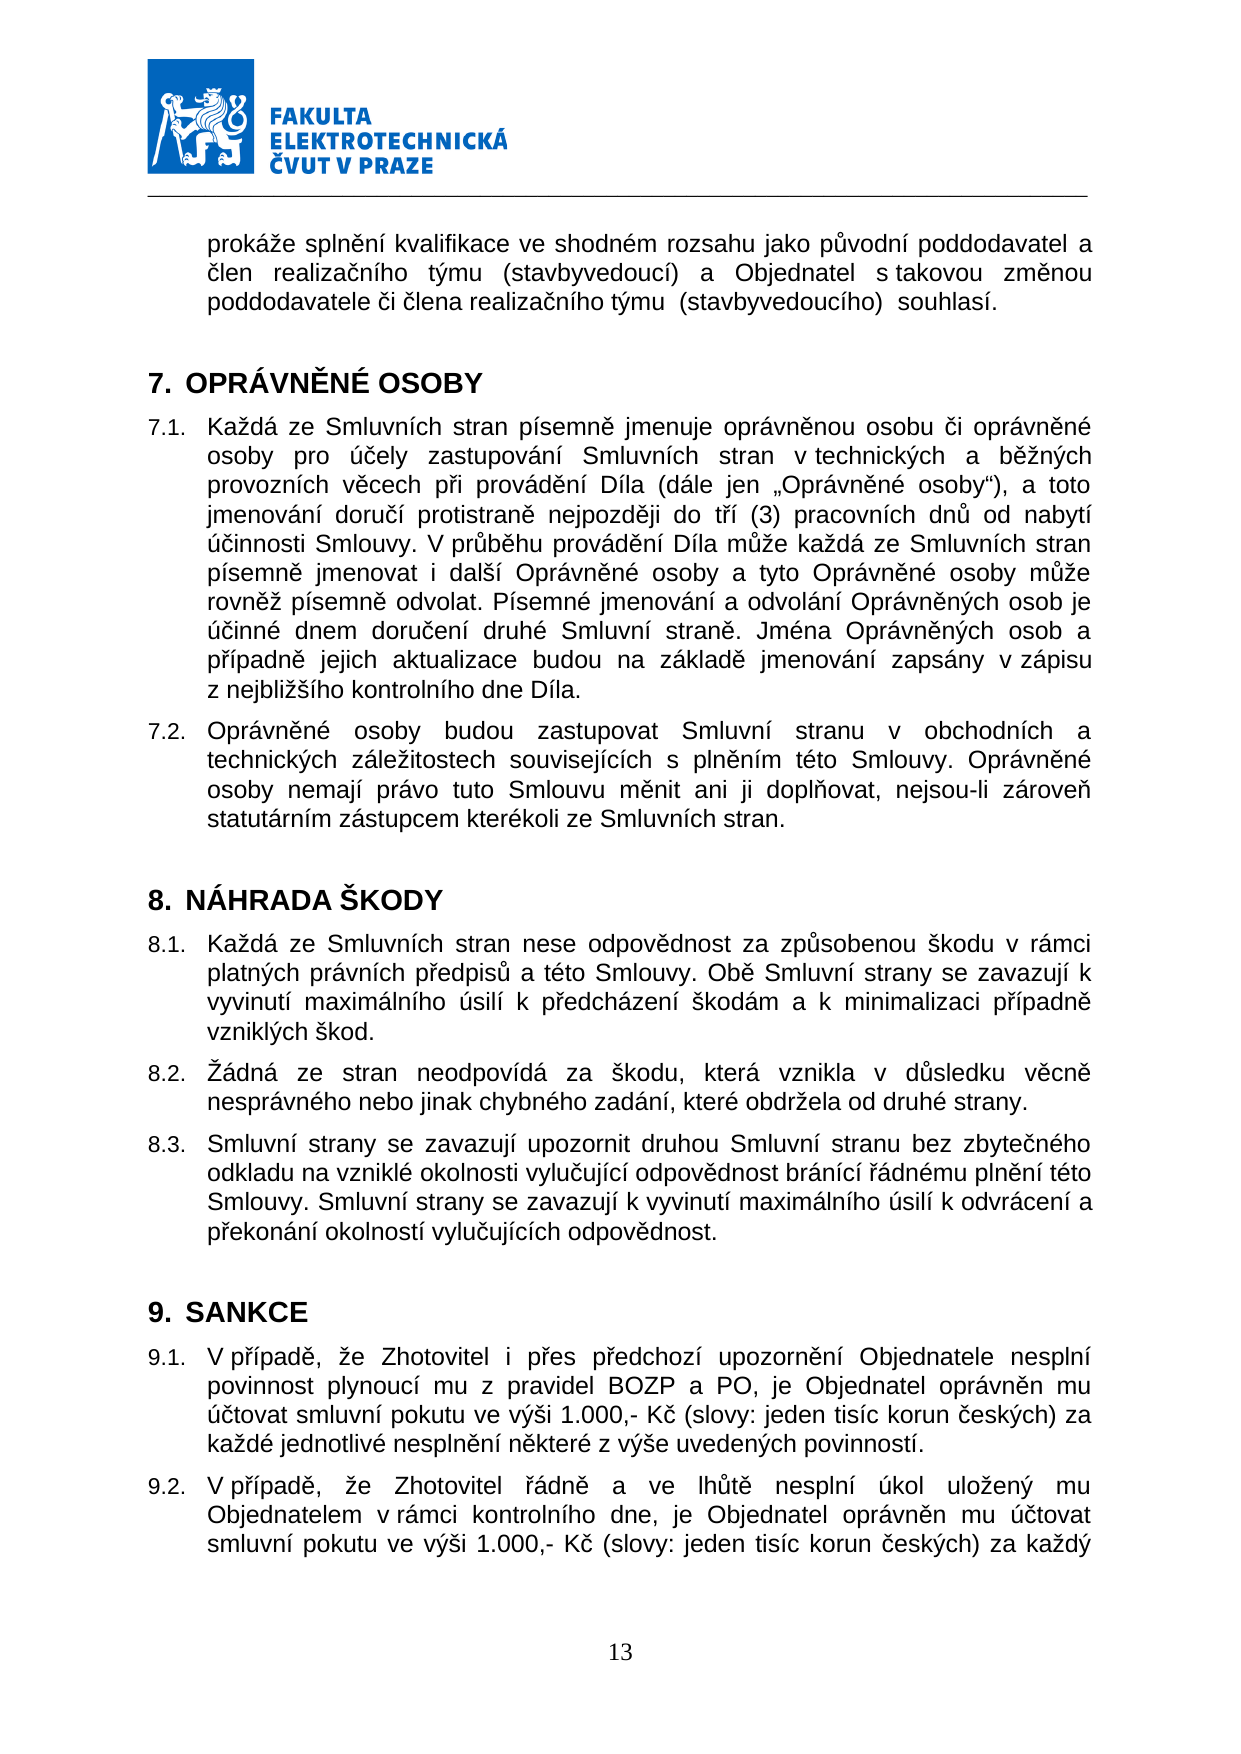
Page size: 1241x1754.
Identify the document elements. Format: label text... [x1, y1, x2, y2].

subtitle Oprávněné osoby budou zastupovat Smluvní stranu v obchodních a technických záležitostech souvisejících s plněním této Smlouvy. Oprávněné osoby nemají právo tuto Smlouvu měnit ani ji doplňovat, nejsou-li zároveň statutárním zástupcem kterékoli ze Smluvních stran. [148, 716, 1092, 833]
subtitle Náhrada škody [148, 883, 1094, 916]
subtitle Smluvní strany se zavazují upozornit druhou Smluvní stranu bez zbytečného odkladu na vzniklé okolnosti vylučující odpovědnost bránící řádnému plnění této Smlouvy. Smluvní strany se zavazují k vyvinutí maximálního úsilí k odvrácení a překonání okolností vylučujících odpovědnost. [148, 1129, 1092, 1245]
subtitle Každá ze Smluvních stran písemně jmenuje oprávněnou osobu či oprávněné osoby pro účely zastupování Smluvních stran v technických a běžných provozních věcech při provádění Díla (dále jen „Oprávněné osoby“), a toto jmenování doručí protistraně nejpozději do tří (3) pracovních dnů od nabytí účinnosti Smlouvy. V průběhu provádění Díla může každá ze Smluvních stran písemně jmenovat i další Oprávněné osoby a tyto Oprávněné osoby může rovněž písemně odvolat. Písemné jmenování a odvolání Oprávněných osob je účinné dnem doručení druhé Smluvní straně. Jména Oprávněných osob a případně jejich aktualizace budou na základě jmenování zapsány v zápisu z nejbližšího kontrolního dne Díla. [148, 412, 1092, 703]
picture [147, 59, 508, 174]
subtitle Oprávněné osoby [148, 366, 1094, 399]
subtitle sankce [148, 1295, 1094, 1329]
subtitle Žádná ze stran neodpovídá za škodu, která vznikla v důsledku věcně nesprávného nebo jinak chybného zadání, které obdržela od druhé strany. [148, 1058, 1092, 1116]
subtitle V případě, že Zhotovitel i přes předchozí upozornění Objednatele nesplní povinnost plynoucí mu z pravidel BOZP a PO, je Objednatel oprávněn mu účtovat smluvní pokutu ve výši 1.000,- Kč (slovy: jeden tisíc korun českých) za každé jednotlivé nesplnění některé z výše uvedených povinností. [148, 1341, 1092, 1458]
subtitle Každá ze Smluvních stran nese odpovědnost za způsobenou škodu v rámci platných právních předpisů a této Smlouvy. Obě Smluvní strany se zavazují k vyvinutí maximálního úsilí k předcházení škodám a k minimalizaci případně vzniklých škod. [148, 929, 1092, 1045]
